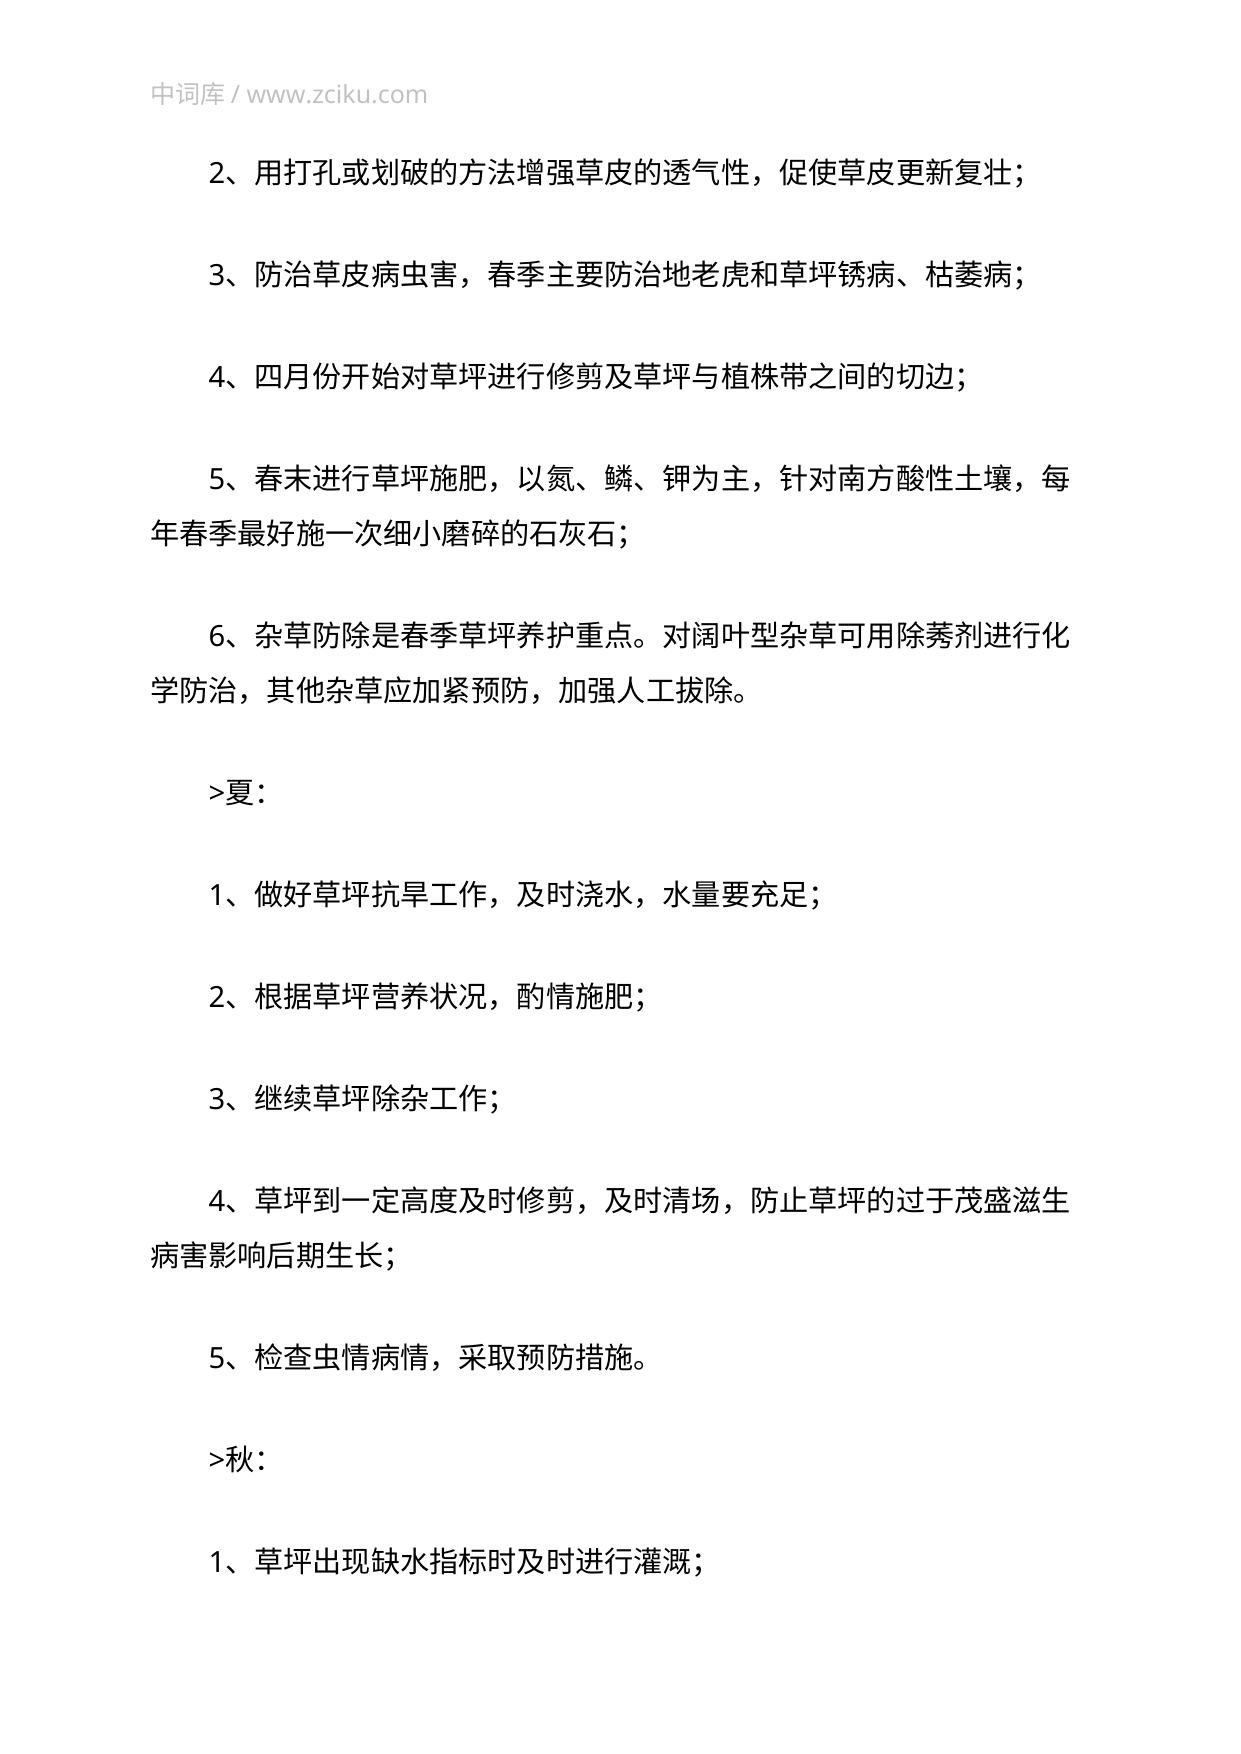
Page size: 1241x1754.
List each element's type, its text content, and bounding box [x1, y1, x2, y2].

text 2、用打孔或划破的方法增强草皮的透气性，促使草皮更新复壮； [150, 150, 1090, 192]
text 4、四月份开始对草坪进行修剪及草坪与植株带之间的切边； [150, 354, 1090, 396]
text 5、检查虫情病情，采取预防措施。 [150, 1334, 1090, 1377]
text 2、根据草坪营养状况，酌情施肥； [150, 973, 1090, 1016]
text 3、防治草皮病虫害，春季主要防治地老虎和草坪锈病、枯萎病； [150, 252, 1090, 294]
text 4、草坪到一定高度及时修剪，及时清场，防止草坪的过于茂盛滋生病害影响后期生长； [150, 1177, 1090, 1275]
text >夏： [150, 769, 1090, 812]
text 1、做好草坪抗旱工作，及时浇水，水量要充足； [150, 871, 1090, 914]
text 5、春末进行草坪施肥，以氮、鳞、钾为主，针对南方酸性土壤，每年春季最好施一次细小磨碎的石灰石； [150, 456, 1090, 553]
text 6、杂草防除是春季草坪养护重点。对阔叶型杂草可用除莠剂进行化学防治，其他杂草应加紧预防，加强人工拔除。 [150, 613, 1090, 710]
text 1、草坪出现缺水指标时及时进行灌溉； [150, 1538, 1090, 1581]
text >秋： [150, 1436, 1090, 1478]
text 3、继续草坪除杂工作； [150, 1075, 1090, 1118]
